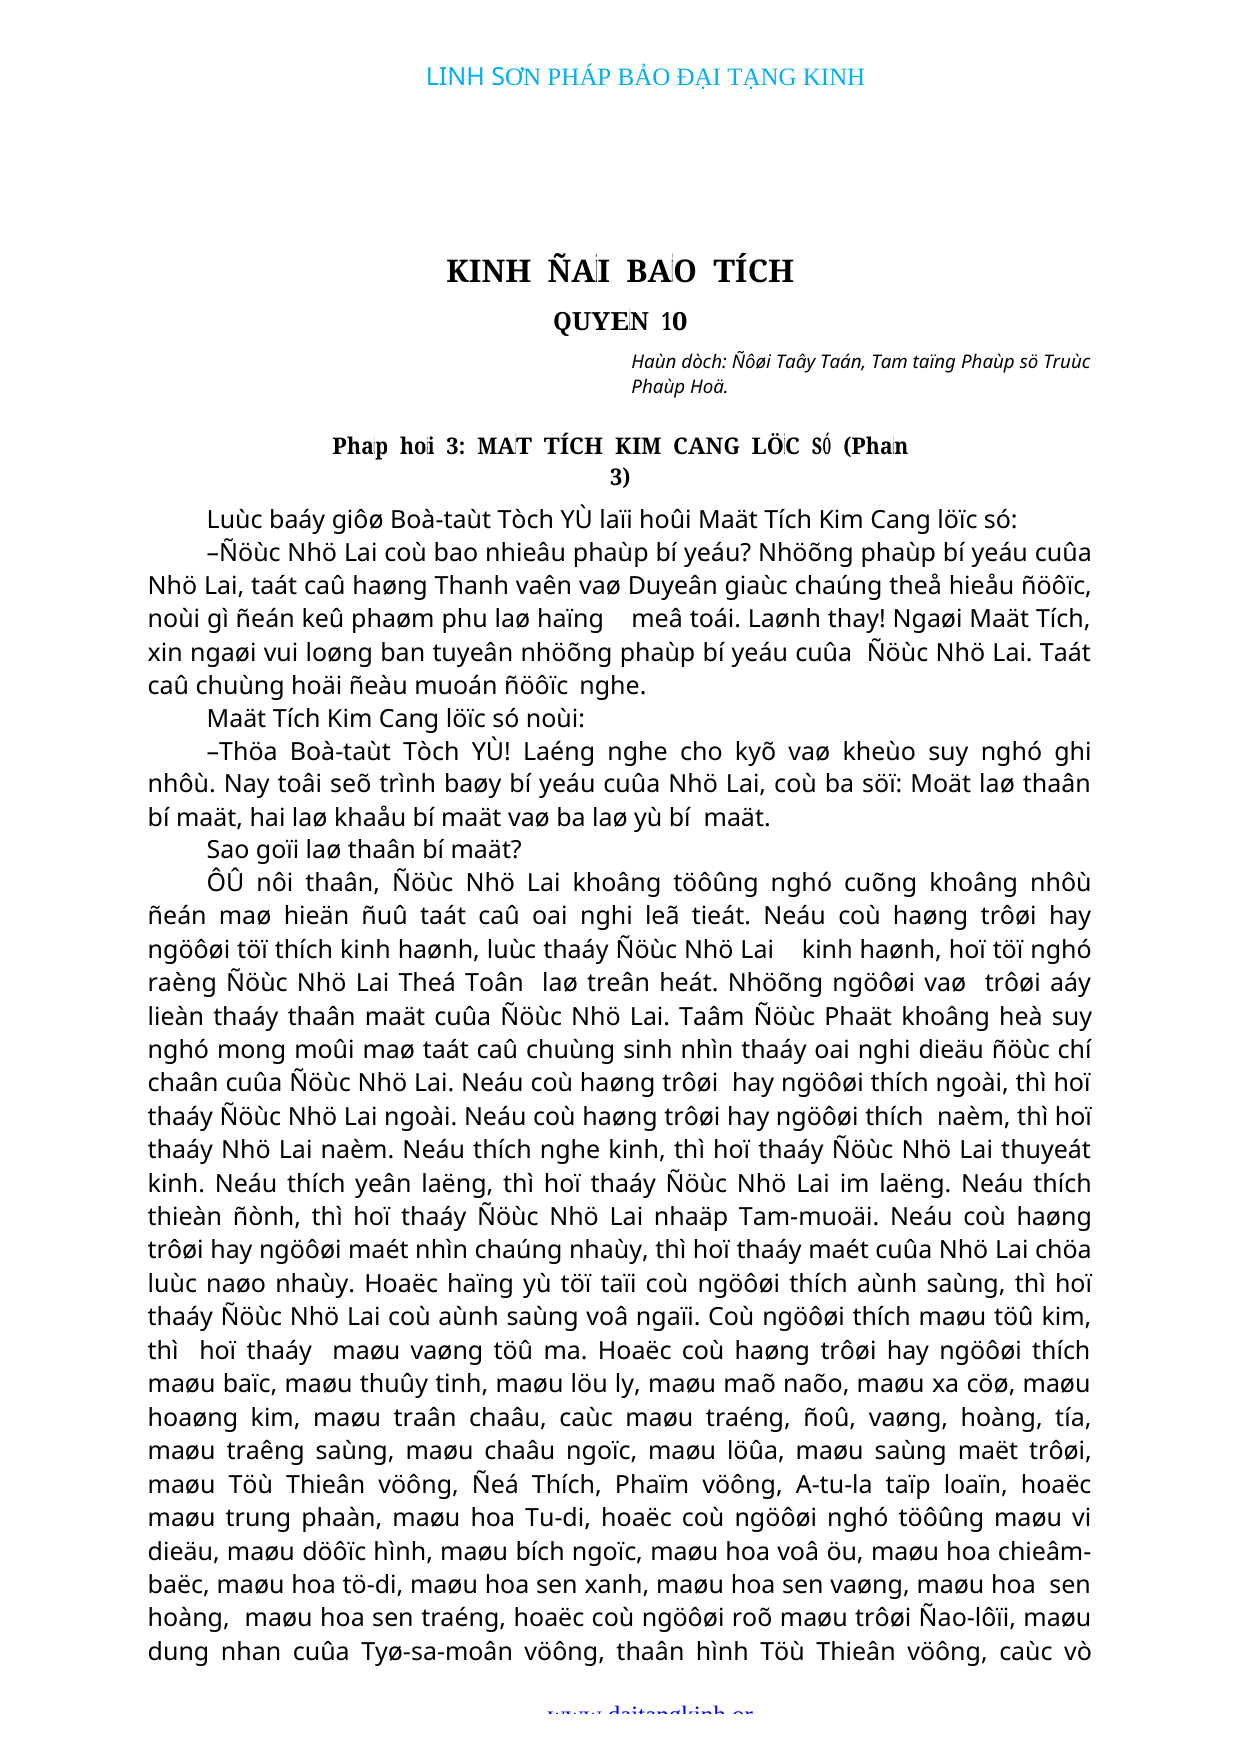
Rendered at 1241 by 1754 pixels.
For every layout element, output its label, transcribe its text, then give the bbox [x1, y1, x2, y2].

text –Ñöùc Nhö Lai coù bao nhieâu phaùp bí yeáu? Nhöõng phaùp bí yeáu cuûa Nhö Lai, taát caû haøng Thanh vaên vaø Duyeân giaùc chaúng theå hieåu ñöôïc, noùi gì ñeán keû phaøm phu laø haïng meâ toái. Laønh thay! Ngaøi Maät Tích, xin ngaøi vui loøng ban tuyeân nhöõng phaùp bí yeáu cuûa Ñöùc Nhö Lai. Taát caû chuùng hoäi ñeàu muoán ñöôïc nghe. [147, 535, 1093, 702]
text Maät Tích Kim Cang löïc só noùi: [206, 702, 1105, 733]
text QUYEÅN 10 [330, 304, 910, 338]
text –Thöa Boà-taùt Tòch YÙ! Laéng nghe cho kyõ vaø kheùo suy nghó ghi nhôù. Nay toâi seõ trình baøy bí yeáu cuûa Nhö Lai, coù ba söï: Moät laø thaân bí maät, hai laø khaåu bí maät vaø ba laø yù bí maät. [147, 733, 1093, 833]
text Luùc baáy giôø Boà-taùt Tòch YÙ laïi hoûi Maät Tích Kim Cang löïc só: [206, 503, 1105, 535]
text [147, 865, 1093, 1667]
text Sao goïi laø thaân bí maät? [206, 833, 1105, 865]
text Haùn dòch: Ñôøi Taây Taán, Tam taïng Phaùp sö Truùc Phaùp Hoä. [631, 348, 1105, 399]
text Phaùp hoäi 3: MAÄT TÍCH KIM CANG LÖÏC SÓ (Phaàn 3) [330, 430, 910, 493]
title KINH ÑAÏI BAÛO TÍCH [330, 249, 910, 291]
